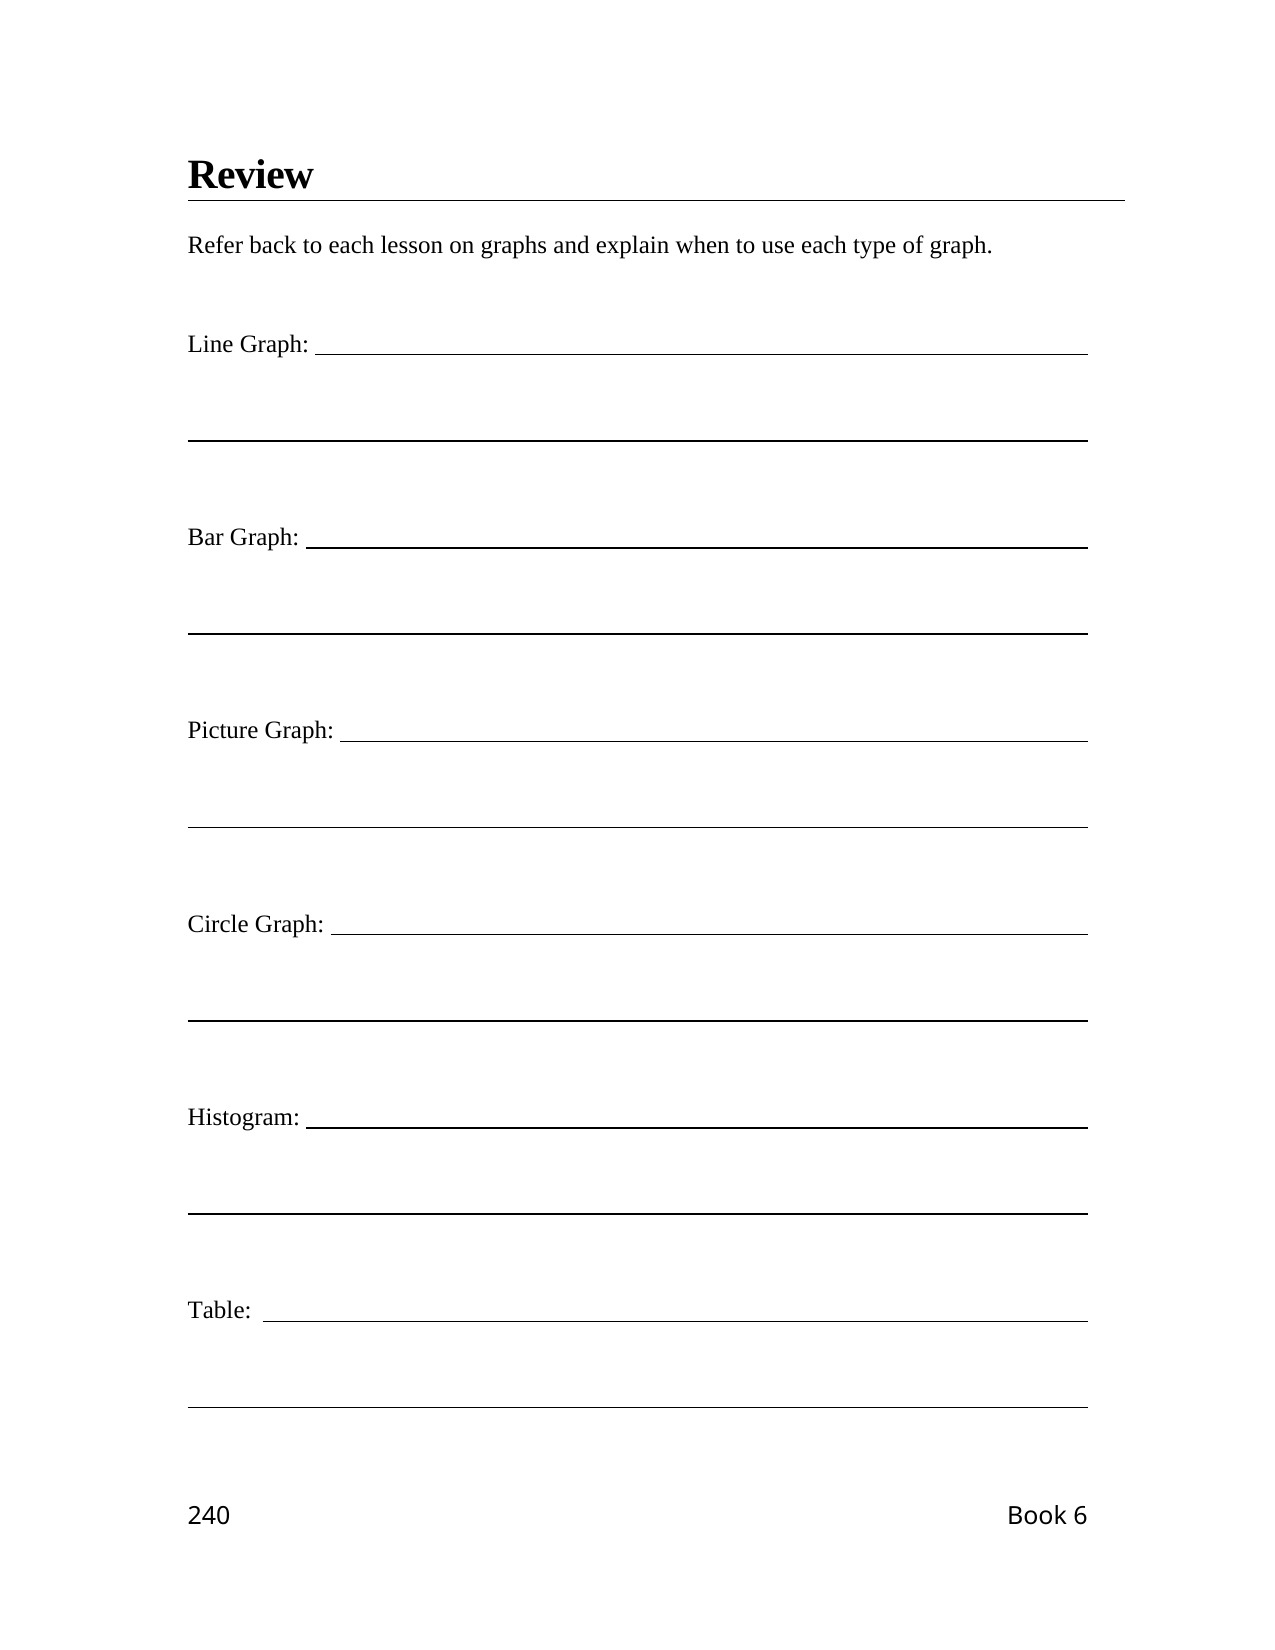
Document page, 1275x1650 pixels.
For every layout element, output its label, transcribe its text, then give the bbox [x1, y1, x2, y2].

text Table: [187, 1296, 1125, 1411]
text Histogram: [187, 1102, 1125, 1217]
text Circle Graph: [187, 909, 1125, 1024]
text Bar Graph: [187, 522, 1125, 637]
subtitle Review [187, 150, 1125, 201]
text Line Graph: [187, 329, 1125, 444]
text Refer back to each lesson on graphs and explain when to use each type of graph. [187, 230, 1125, 258]
text Picture Graph: [187, 716, 1125, 831]
